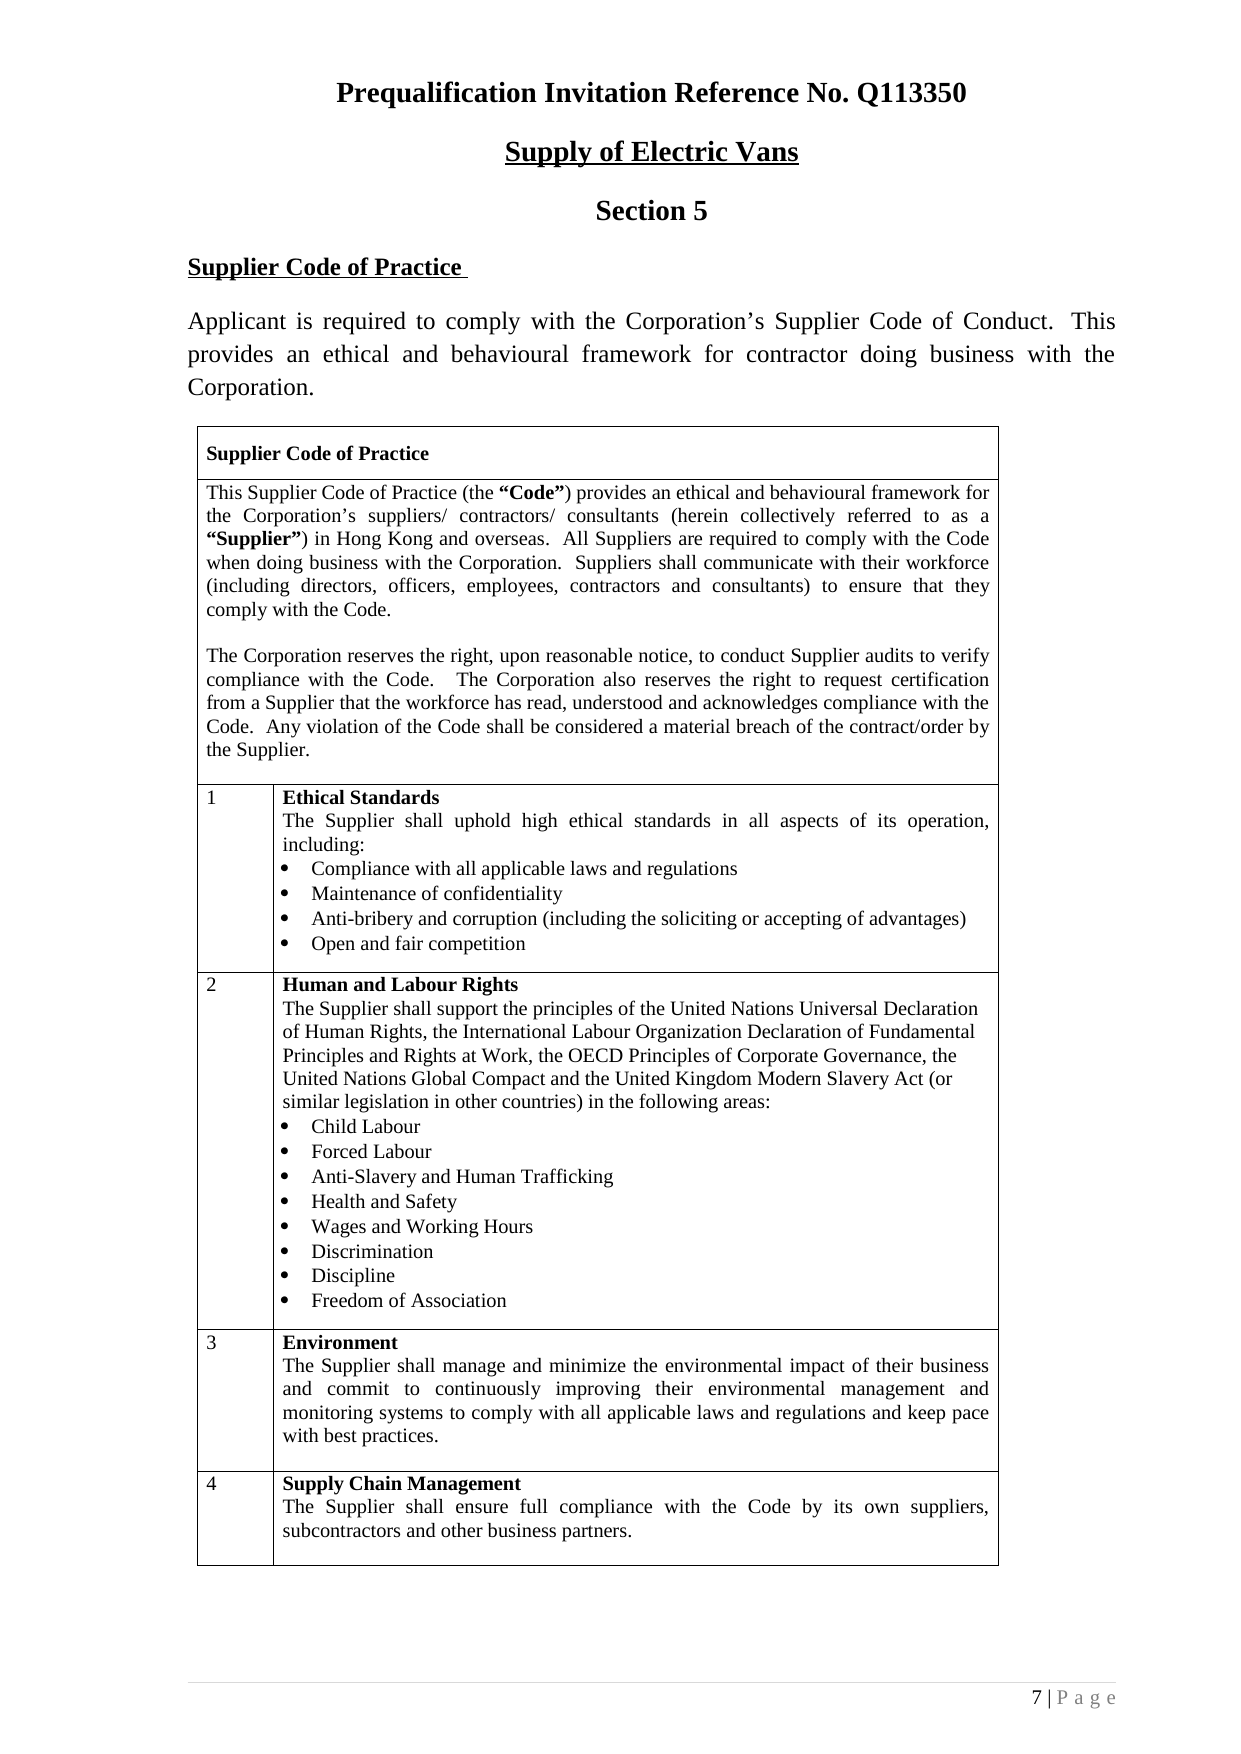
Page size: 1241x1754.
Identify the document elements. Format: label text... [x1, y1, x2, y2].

text Applicant is required to comply with the Corporation’s Supplier Code of Conduct. This provides an ethical and behavioural framework for contractor doing business with the Corporation. [187, 306, 1116, 401]
text Section 5 [187, 193, 1116, 226]
text Supplier Code of Practice [187, 252, 1116, 281]
